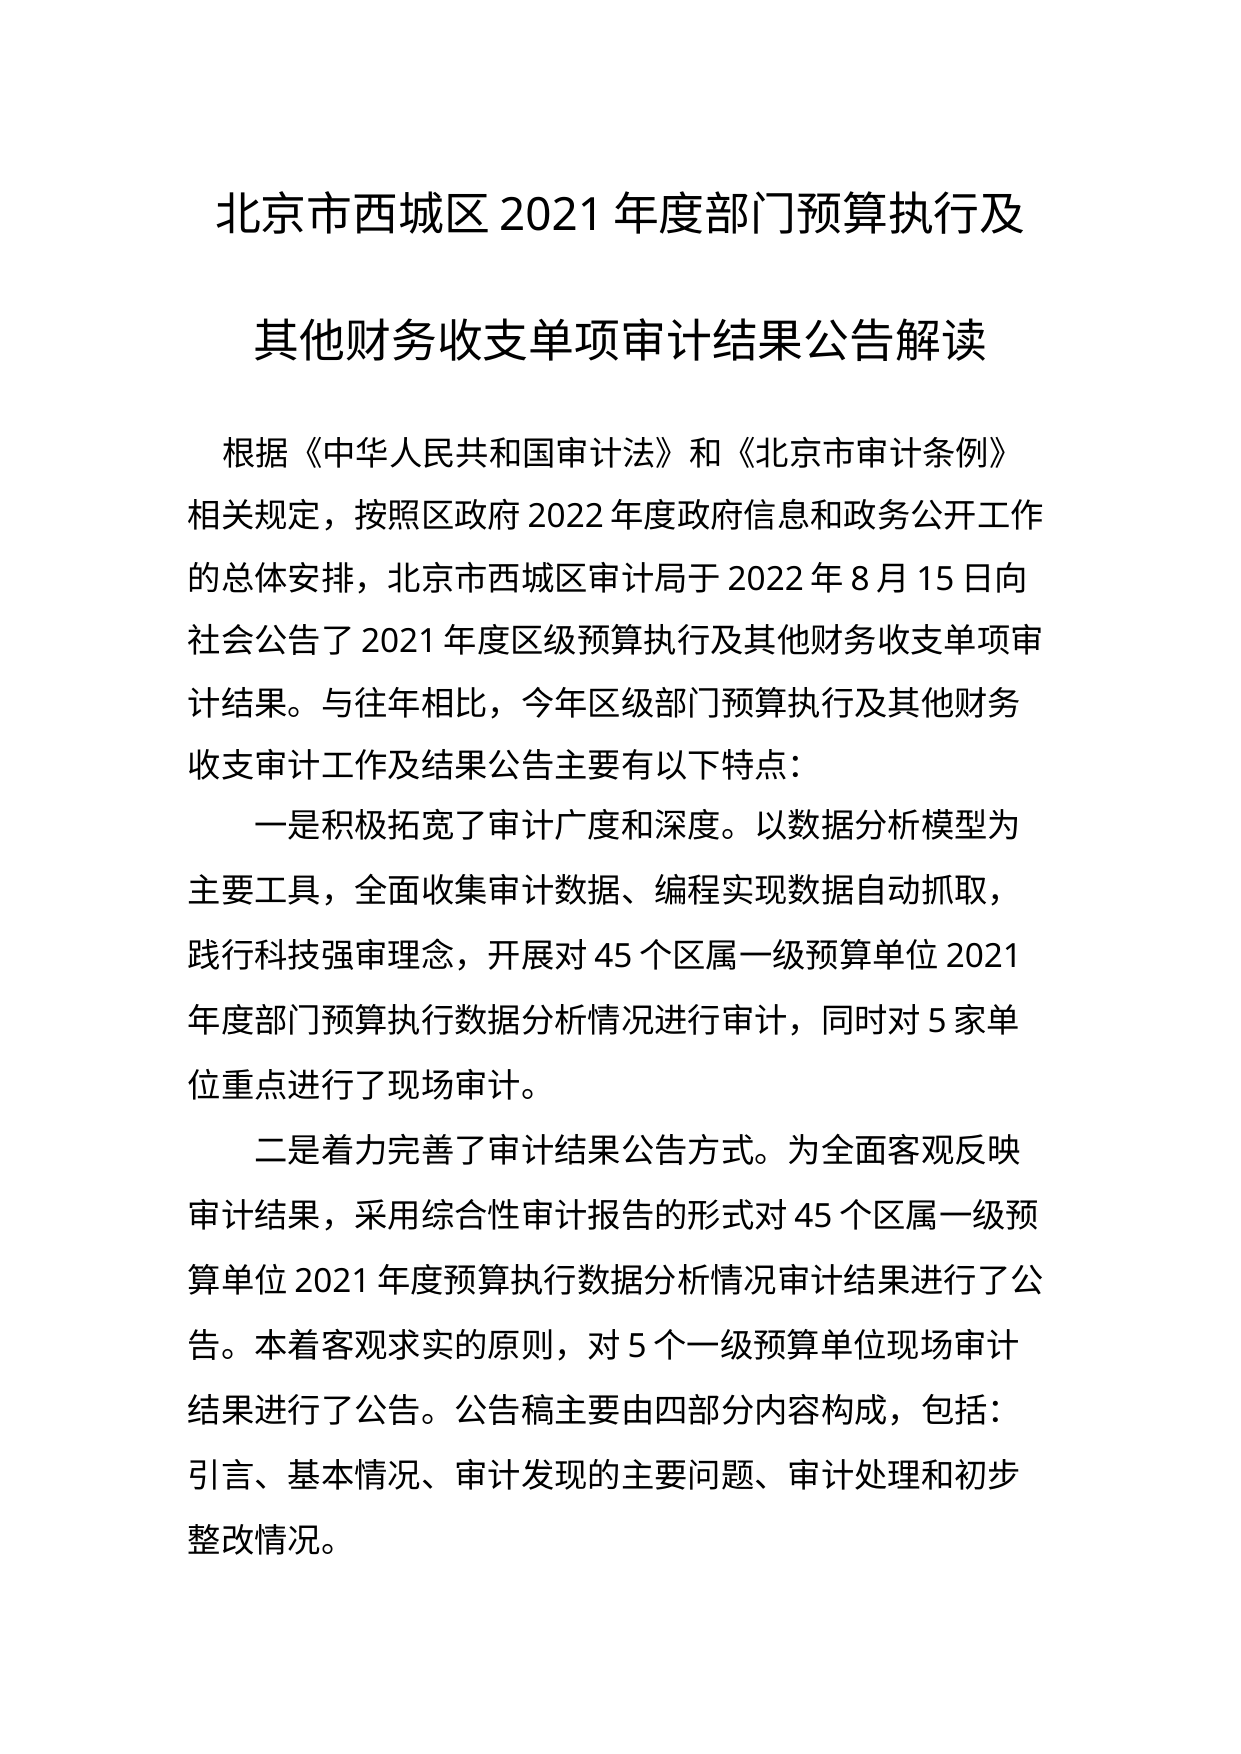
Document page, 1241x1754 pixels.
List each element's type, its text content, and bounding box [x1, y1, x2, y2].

text 一是积极拓宽了审计广度和深度。以数据分析模型为主要工具，全面收集审计数据、编程实现数据自动抓取，践行科技强审理念，开展对45个区属一级预算单位2021年度部门预算执行数据分析情况进行审计，同时对5家单位重点进行了现场审计。 [187, 790, 1053, 1115]
text 根据《中华人民共和国审计法》和《北京市审计条例》相关规定，按照区政府2022年度政府信息和政务公开工作的总体安排，北京市西城区审计局于2022年8月15日向社会公告了2021年度区级预算执行及其他财务收支单项审计结果。与往年相比，今年区级部门预算执行及其他财务收支审计工作及结果公告主要有以下特点： [187, 415, 1053, 790]
text 北京市西城区2021年度部门预算执行及 [187, 162, 1053, 259]
text 其他财务收支单项审计结果公告解读 [187, 289, 1053, 386]
text 二是着力完善了审计结果公告方式。为全面客观反映审计结果，采用综合性审计报告的形式对45个区属一级预算单位2021年度预算执行数据分析情况审计结果进行了公告。本着客观求实的原则，对5个一级预算单位现场审计结果进行了公告。公告稿主要由四部分内容构成，包括：引言、基本情况、审计发现的主要问题、审计处理和初步整改情况。 [187, 1115, 1053, 1570]
